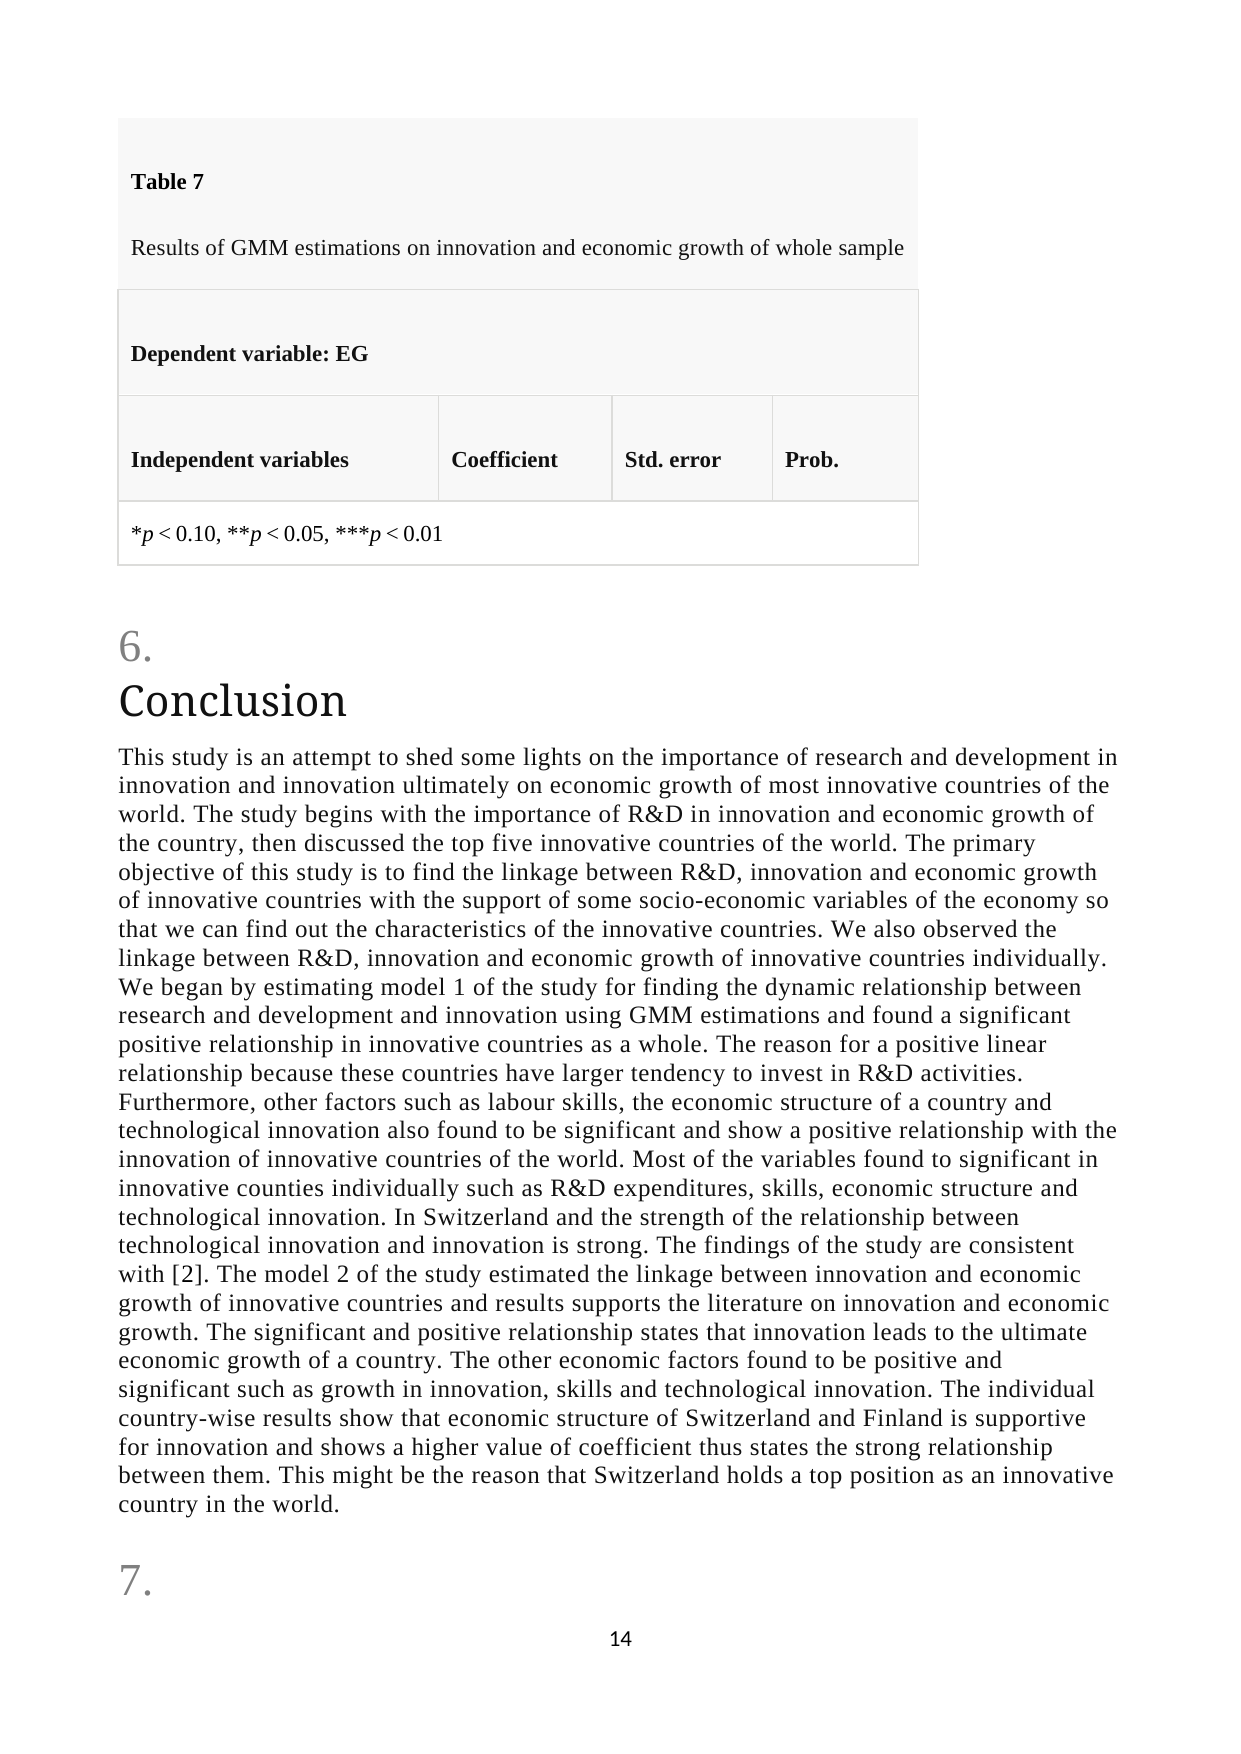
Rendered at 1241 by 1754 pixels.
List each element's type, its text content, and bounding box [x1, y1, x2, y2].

table_cell *p < 0.10, **p < 0.05, ***p < 0.01 [119, 502, 918, 564]
text This study is an attempt to shed some lights on the importance of research and development in innovation and innovation ultimately on economic growth of most innovative countries of the world. The study begins with the importance of R&D in innovation and economic growth of the country, then discussed the top five innovative countries of the world. The primary objective of this study is to find the linkage between R&D, innovation and economic growth of innovative countries with the support of some socio-economic variables of the economy so that we can find out the characteristics of the innovative countries. We also observed the linkage between R&D, innovation and economic growth of innovative countries individually. [118, 742, 1122, 972]
table_cell Std. error [613, 396, 772, 500]
text 6. [118, 618, 1122, 671]
table_header Table 7 Results of GMM estimations on innovation and economic growth of whole sample [118, 118, 918, 289]
text Conclusion [118, 671, 1122, 729]
table_cell Coefficient [439, 396, 611, 500]
text 7. [118, 1552, 1122, 1605]
table_cell Dependent variable: EG [119, 290, 918, 394]
text We began by estimating model 1 of the study for finding the dynamic relationship between research and development and innovation using GMM estimations and found a significant positive relationship in innovative countries as a whole. The reason for a positive linear relationship because these countries have larger tendency to invest in R&D activities. Furthermore, other factors such as labour skills, the economic structure of a country and technological innovation also found to be significant and show a positive relationship with the innovation of innovative countries of the world. Most of the variables found to significant in innovative counties individually such as R&D expenditures, skills, economic structure and technological innovation. In Switzerland and the strength of the relationship between technological innovation and innovation is strong. The findings of the study are consistent with [2]. The model 2 of the study estimated the linkage between innovation and economic growth of innovative countries and results supports the literature on innovation and economic growth. The significant and positive relationship states that innovation leads to the ultimate economic growth of a country. The other economic factors found to be positive and significant such as growth in innovation, skills and technological innovation. The individual country-wise results show that economic structure of Switzerland and Finland is supportive for innovation and shows a higher value of coefficient thus states the strong relationship between them. This might be the reason that Switzerland holds a top position as an innovative country in the world. [118, 972, 1122, 1518]
table_cell Independent variables [119, 396, 438, 500]
table_cell Prob. [773, 396, 918, 500]
